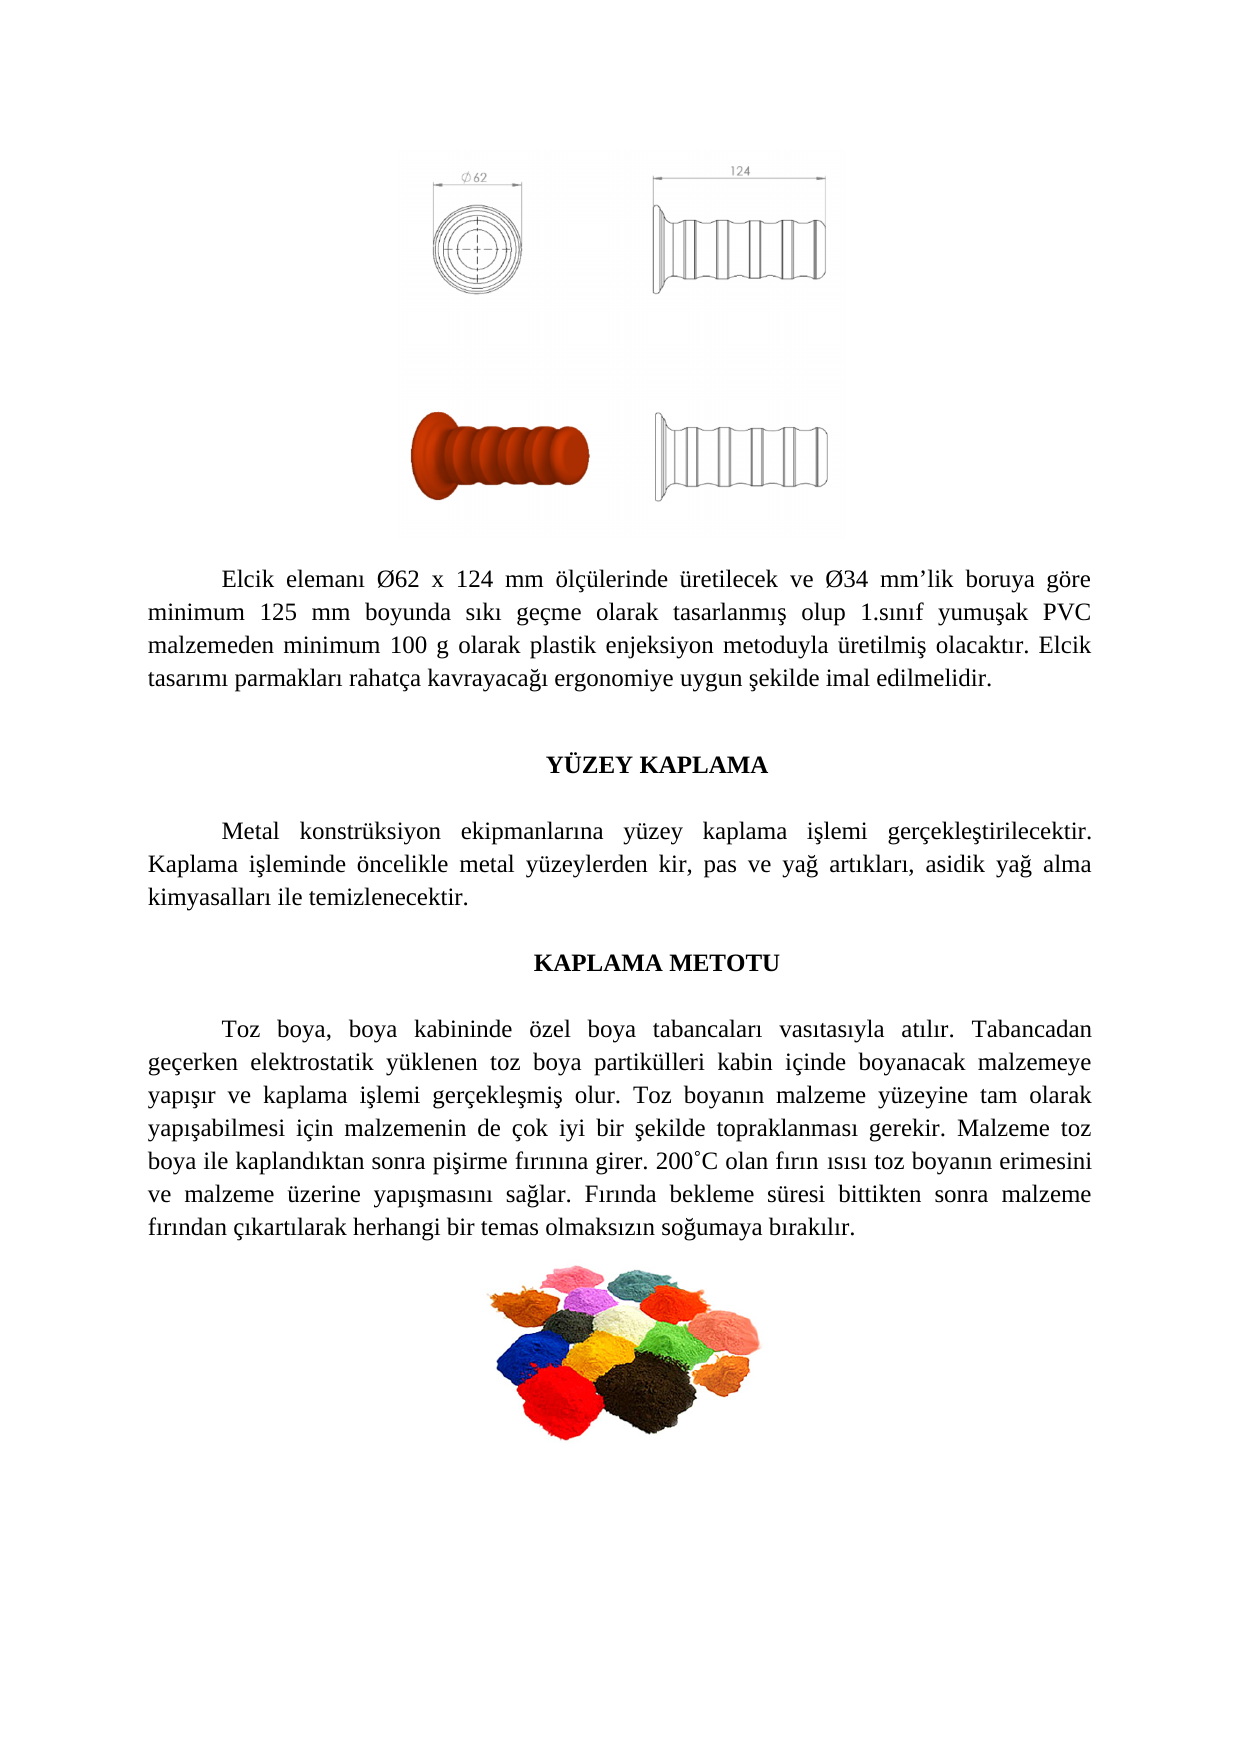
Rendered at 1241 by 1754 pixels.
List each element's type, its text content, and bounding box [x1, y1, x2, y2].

text YÜZEY KAPLAMA [148, 750, 1093, 779]
text KAPLAMA METOTU [148, 948, 1093, 977]
text Metal konstrüksiyon ekipmanlarına yüzey kaplama işlemi gerçekleştirilecektir. Kaplama işleminde öncelikle metal yüzeylerden kir, pas ve yağ artıkları, asidik yağ alma kimyasalları ile temizlenecektir. [148, 816, 1093, 911]
text Elcik elemanı Ø62 x 124 mm ölçülerinde üretilecek ve Ø34 mm’lik boruya göre minimum 125 mm boyunda sıkı geçme olarak tasarlanmış olup 1.sınıf yumuşak PVC malzemeden minimum 100 g olarak plastik enjeksiyon metoduyla üretilmiş olacaktır. Elcik tasarımı parmakları rahatça kavrayacağı ergonomiye uygun şekilde imal edilmelidir. [148, 564, 1093, 692]
picture [475, 1245, 765, 1444]
text Toz boya, boya kabininde özel boya tabancaları vasıtasıyla atılır. Tabancadan geçerken elektrostatik yüklenen toz boya partikülleri kabin içinde boyanacak malzemeye yapışır ve kaplama işlemi gerçekleşmiş olur. Toz boyanın malzeme yüzeyine tam olarak yapışabilmesi için malzemenin de çok iyi bir şekilde topraklanması gerekir. Malzeme toz boya ile kaplandıktan sonra pişirme fırınına girer. 200˚C olan fırın ısısı toz boyanın erimesini ve malzeme üzerine yapışmasını sağlar. Fırında bekleme süresi bittikten sonra malzeme fırından çıkartılarak herhangi bir temas olmaksızın soğumaya bırakılır. [148, 1014, 1093, 1241]
picture [398, 149, 846, 539]
